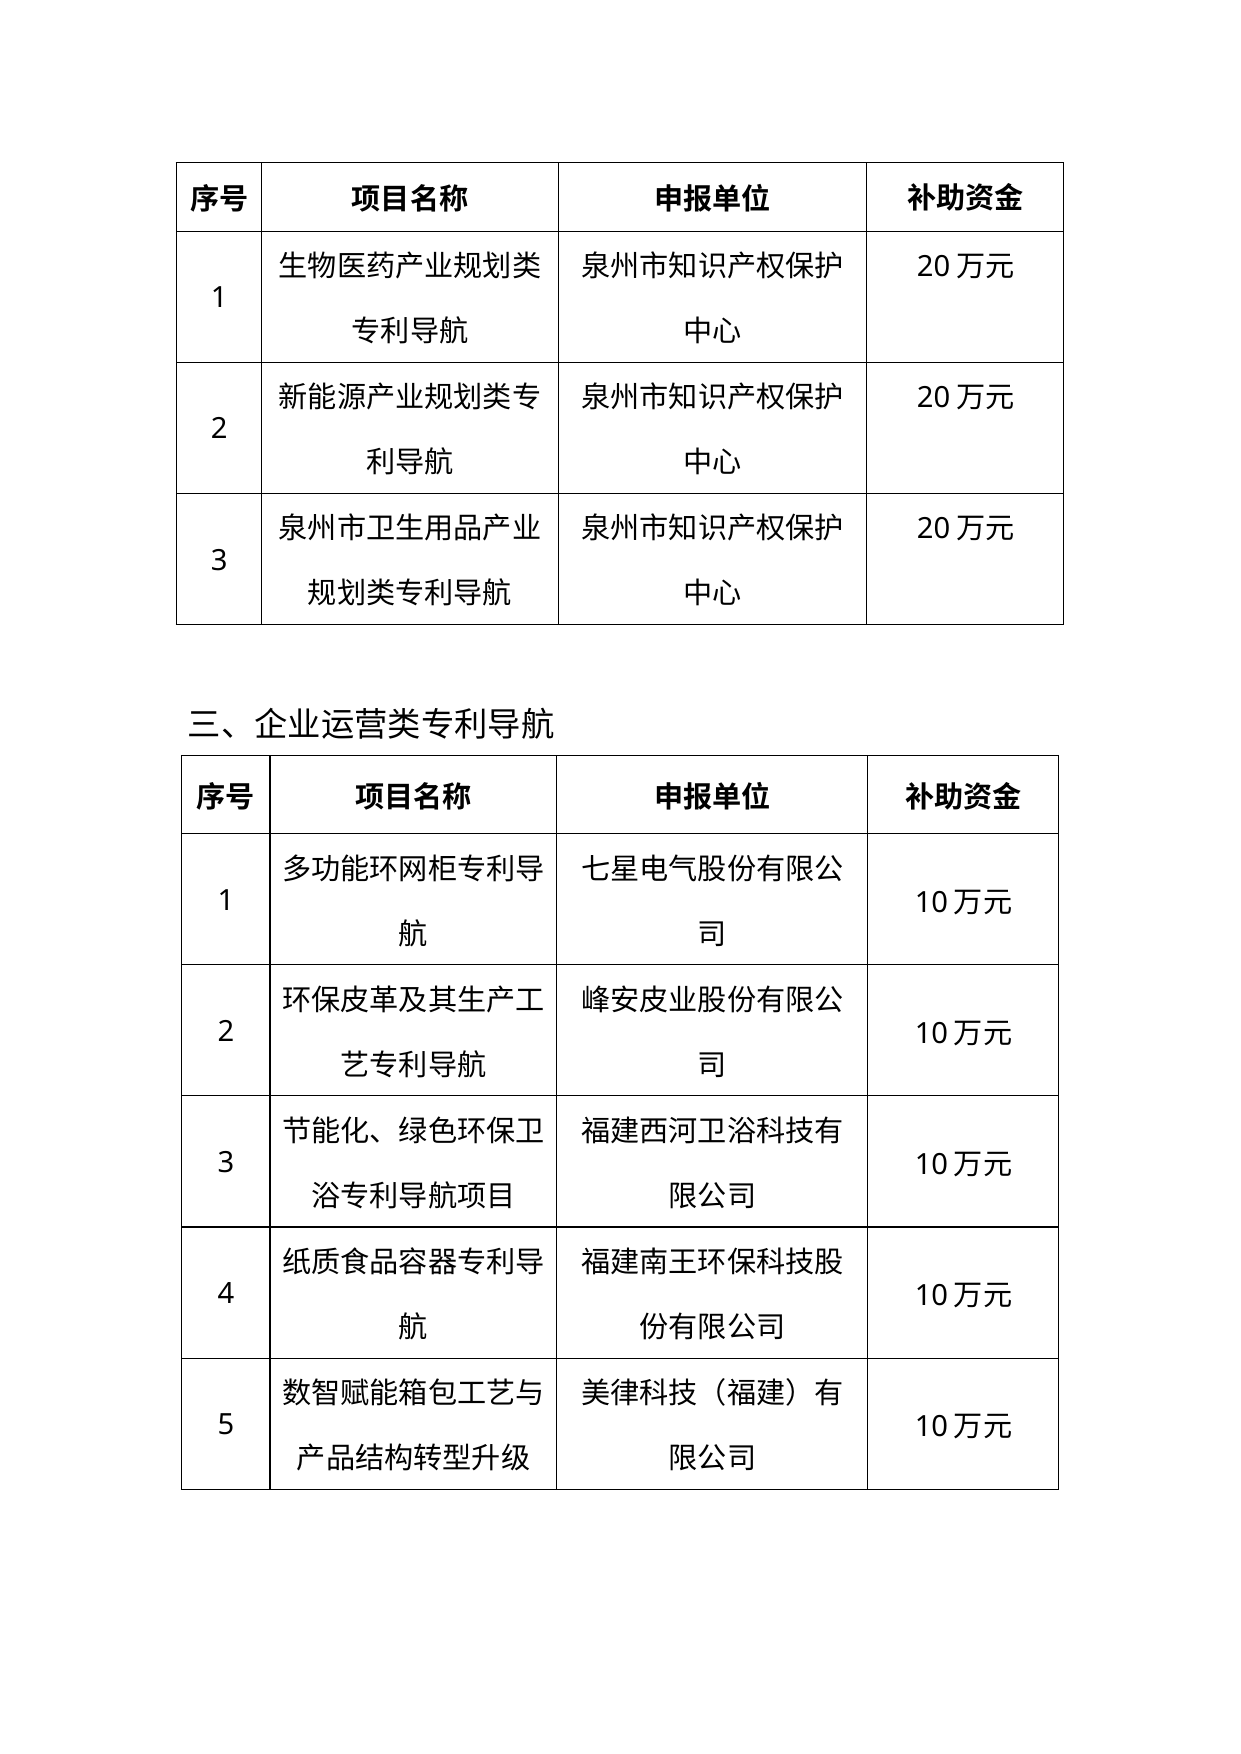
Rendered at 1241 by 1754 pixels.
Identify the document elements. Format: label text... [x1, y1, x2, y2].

table_header 补助资金 [867, 163, 1063, 231]
table_cell 福建西河卫浴科技有限公司 [557, 1096, 867, 1226]
table_cell 3 [177, 494, 261, 624]
text 三、企业运营类专利导航 [187, 690, 1053, 755]
table_cell 10万元 [868, 1359, 1058, 1488]
table_cell 20万元 [867, 494, 1063, 624]
table_cell 节能化、绿色环保卫浴专利导航项目 [271, 1096, 556, 1226]
table_cell 生物医药产业规划类专利导航 [262, 232, 558, 362]
table_cell 1 [177, 232, 261, 362]
table_header 序号 [177, 163, 261, 231]
table_header 补助资金 [868, 756, 1058, 833]
table_cell 5 [182, 1359, 269, 1488]
table_cell 20万元 [867, 232, 1063, 362]
table_cell 多功能环网柜专利导航 [271, 834, 556, 964]
table_cell 数智赋能箱包工艺与产品结构转型升级 [271, 1359, 556, 1488]
table_header 申报单位 [559, 163, 866, 231]
table_cell 纸质食品容器专利导航 [271, 1228, 556, 1357]
table_header 申报单位 [557, 756, 867, 833]
table_cell 泉州市知识产权保护中心 [559, 363, 866, 493]
table_cell 10万元 [868, 965, 1058, 1095]
table_cell 10万元 [868, 1228, 1058, 1357]
table_cell 福建南王环保科技股份有限公司 [557, 1228, 867, 1357]
table_cell 泉州市卫生用品产业规划类专利导航 [262, 494, 558, 624]
table_header 序号 [182, 756, 269, 833]
table_cell 10万元 [868, 1096, 1058, 1226]
table_cell 美律科技（福建）有限公司 [557, 1359, 867, 1488]
table_header 项目名称 [271, 756, 556, 833]
table_header 项目名称 [262, 163, 558, 231]
table_cell 新能源产业规划类专利导航 [262, 363, 558, 493]
table_cell 泉州市知识产权保护中心 [559, 494, 866, 624]
table_cell 泉州市知识产权保护中心 [559, 232, 866, 362]
table_cell 七星电气股份有限公司 [557, 834, 867, 964]
table_cell 环保皮革及其生产工艺专利导航 [271, 965, 556, 1095]
table_cell 2 [177, 363, 261, 493]
table_cell 10万元 [868, 834, 1058, 964]
table_cell 1 [182, 834, 269, 964]
table_cell 峰安皮业股份有限公司 [557, 965, 867, 1095]
table_cell 4 [182, 1228, 269, 1357]
table_cell 3 [182, 1096, 269, 1226]
table_cell 2 [182, 965, 269, 1095]
table_cell 20万元 [867, 363, 1063, 493]
